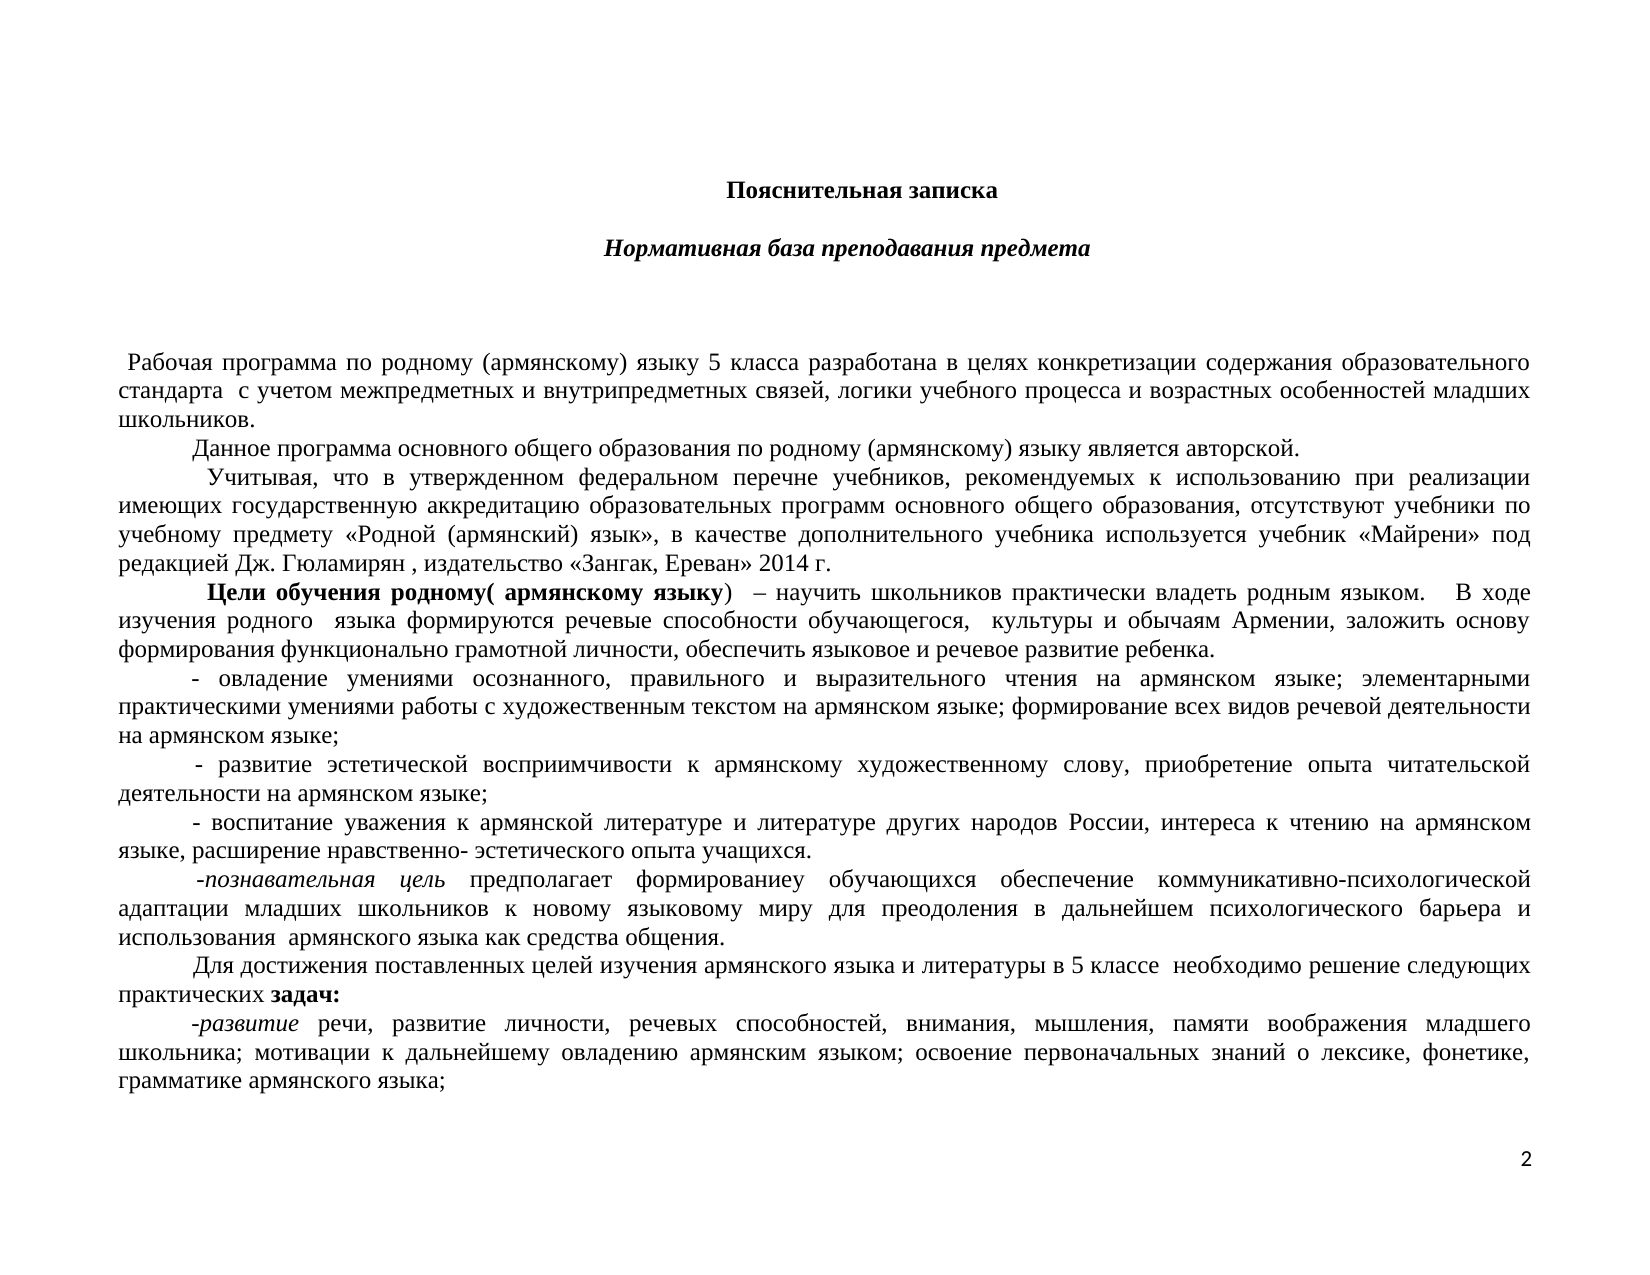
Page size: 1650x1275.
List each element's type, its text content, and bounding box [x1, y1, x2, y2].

text Учитывая, что в утвержденном федеральном перечне учебников, рекомендуемых к использованию при реализации имеющих государственную аккредитацию образовательных программ основного общего образования, отсутствуют учебники по учебному предмету «Родной (армянский) язык», в качестве дополнительного учебника используется учебник «Майрени» под редакцией Дж. Гюламирян , издательство «Зангак, Ереван» 2014 г. [118, 462, 1532, 577]
text -развитие речи, развитие личности, речевых способностей, внимания, мышления, памяти воображения младшего школьника; мотивации к дальнейшему овладению армянским языком; освоение первоначальных знаний о лексике, фонетике, грамматике армянского языка; [118, 1008, 1532, 1094]
text Цели обучения родному( армянскому языку) – научить школьников практически владеть родным языком. В ходе изучения родного языка формируются речевые способности обучающегося, культуры и обычаям Армении, заложить основу формирования функционально грамотной личности, обеспечить языковое и речевое развитие ребенка. [118, 577, 1532, 663]
text - развитие эстетической восприимчивости к армянскому художественному слову, приобретение опыта читательской деятельности на армянском языке; [118, 749, 1532, 807]
text Данное программа основного общего образования по родному (армянскому) языку является авторской. [118, 433, 1532, 462]
text Нормативная база преподавания предмета [118, 233, 1532, 262]
text -познавательная цель предполагает формированиеу обучающихся обеспечение коммуникативно-психологической адаптации младших школьников к новому языковому миру для преодоления в дальнейшем психологического барьера и использования армянского языка как средства общения. [118, 864, 1532, 950]
text - овладение умениями осознанного, правильного и выразительного чтения на армянском языке; элементарными практическими умениями работы с художественным текстом на армянском языке; формирование всех видов речевой деятельности на армянском языке; [118, 663, 1532, 749]
text - воспитание уважения к армянской литературе и литературе других народов России, интереса к чтению на армянском языке, расширение нравственно- эстетического опыта учащихся. [118, 807, 1532, 864]
text Пояснительная записка [118, 176, 1532, 204]
text Рабочая программа по родному (армянскому) языку 5 класса разработана в целях конкретизации содержания образовательного стандарта с учетом межпредметных и внутрипредметных связей, логики учебного процесса и возрастных особенностей младших школьников. [118, 347, 1532, 433]
text Для достижения поставленных целей изучения армянского языка и литературы в 5 классе необходимо решение следующих практических задач: [118, 950, 1532, 1008]
